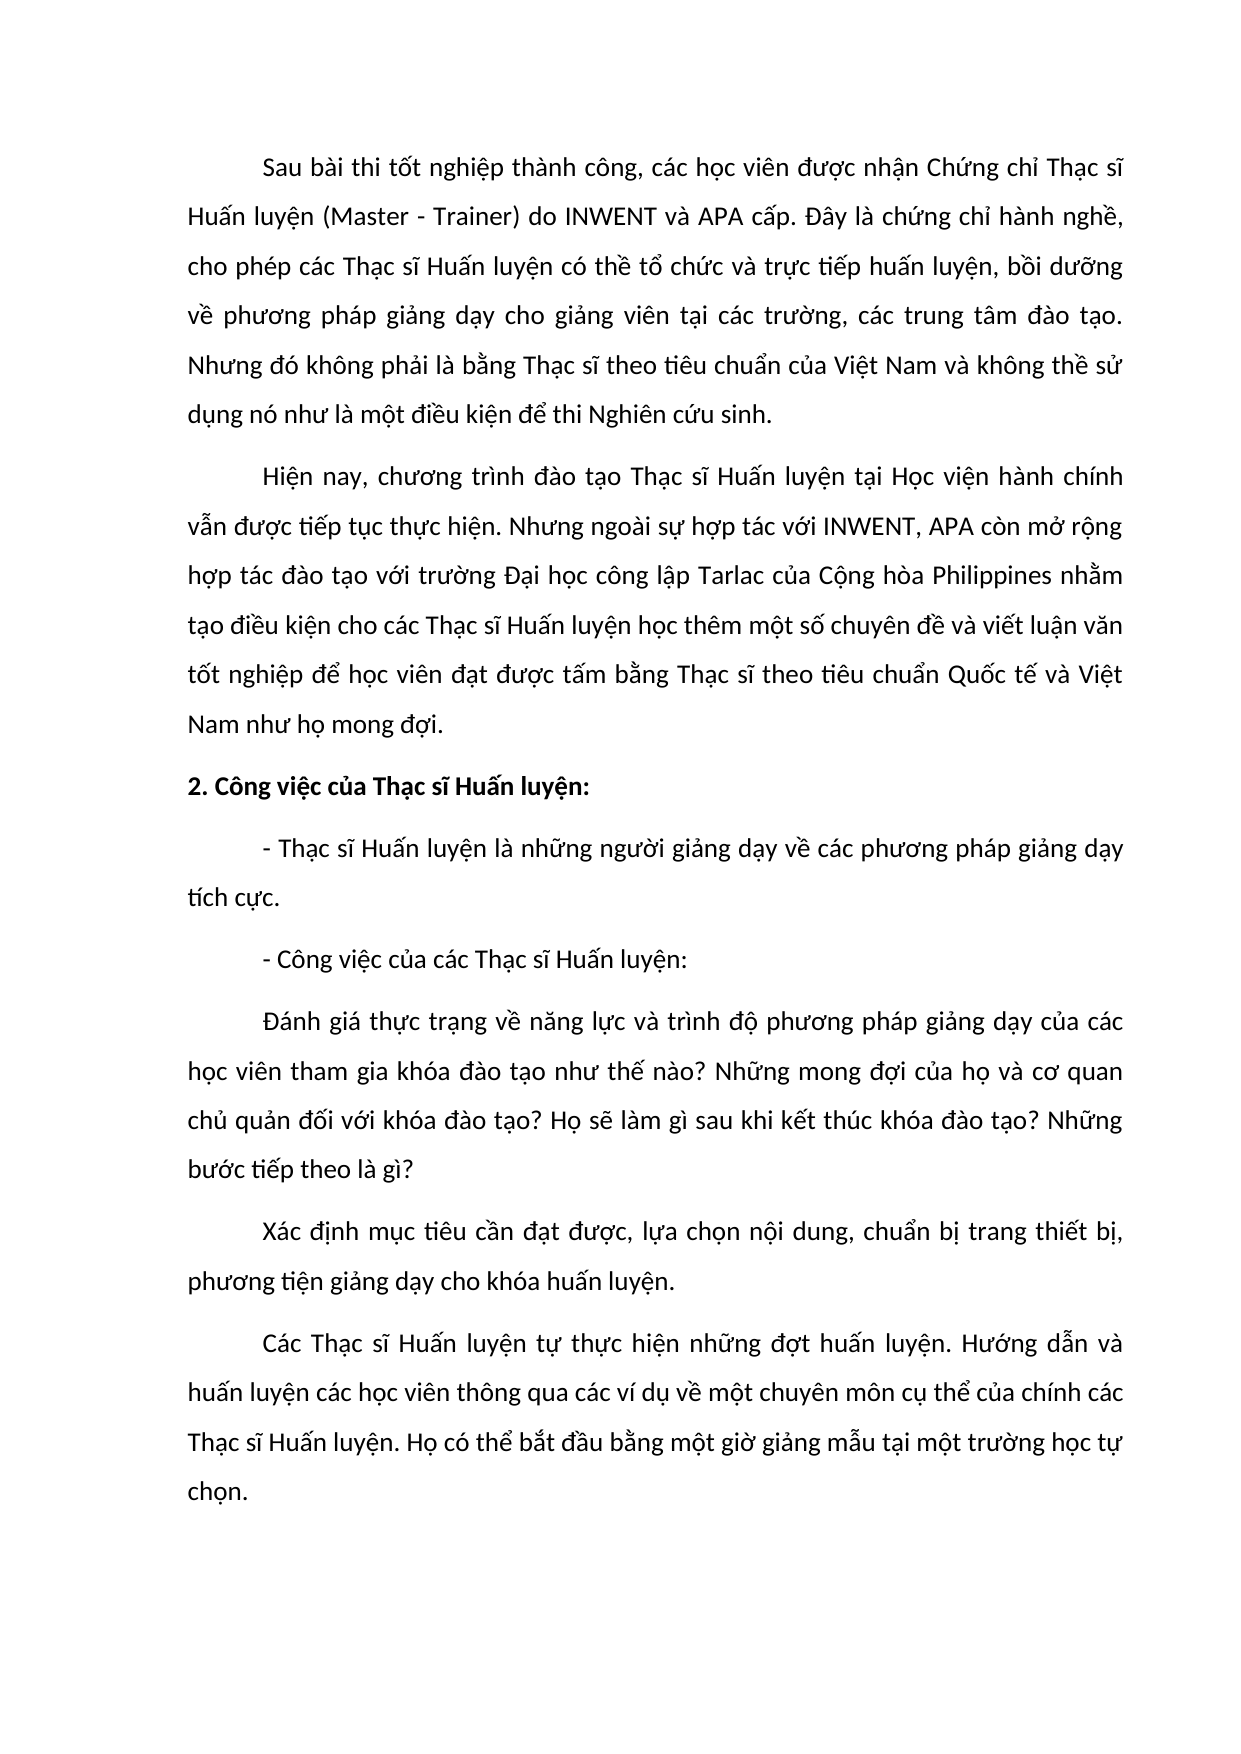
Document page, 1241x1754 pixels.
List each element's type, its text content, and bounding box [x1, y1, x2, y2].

text Sau bài thi tốt nghiệp thành công, các học viên được nhận Chứng chỉ Thạc sĩ Huấn luyện (Master - Trainer) do INWENT và APA cấp. Đây là chứng chỉ hành nghề, cho phép các Thạc sĩ Huấn luyện có thề tổ chức và trực tiếp huấn luyện, bồi dưỡng về phương pháp giảng dạy cho giảng viên tại các trường, các trung tâm đào tạo. Nhưng đó không phải là bằng Thạc sĩ theo tiêu chuẩn của Việt Nam và không thề sử dụng nó như là một điều kiện để thi Nghiên cứu sinh. [187, 150, 1125, 430]
text Hiện nay, chương trình đào tạo Thạc sĩ Huấn luyện tại Học viện hành chính vẫn được tiếp tục thực hiện. Nhưng ngoài sự hợp tác với INWENT, APA còn mở rộng hợp tác đào tạo với trường Đại học công lập Tarlac của Cộng hòa Philippines nhằm tạo điều kiện cho các Thạc sĩ Huấn luyện học thêm một số chuyên đề và viết luận văn tốt nghiệp để học viên đạt được tấm bằng Thạc sĩ theo tiêu chuẩn Quốc tế và Việt Nam như họ mong đợi. [187, 459, 1125, 740]
text Các Thạc sĩ Huấn luyện tự thực hiện những đợt huấn luyện. Hướng dẫn và huấn luyện các học viên thông qua các ví dụ về một chuyên môn cụ thể của chính các Thạc sĩ Huấn luyện. Họ có thể bắt đầu bằng một giờ giảng mẫu tại một trường học tự chọn. [187, 1326, 1125, 1507]
text - Thạc sĩ Huấn luyện là những người giảng dạy về các phương pháp giảng dạy tích cực. [187, 831, 1125, 913]
text Đánh giá thực trạng về năng lực và trình độ phương pháp giảng dạy của các học viên tham gia khóa đào tạo như thế nào? Những mong đợi của họ và cơ quan chủ quản đối với khóa đào tạo? Họ sẽ làm gì sau khi kết thúc khóa đào tạo? Những bước tiếp theo là gì? [187, 1004, 1125, 1186]
text - Công việc của các Thạc sĩ Huấn luyện: [187, 942, 1125, 975]
text Xác định mục tiêu cần đạt được, lựa chọn nội dung, chuẩn bị trang thiết bị, phương tiện giảng dạy cho khóa huấn luyện. [187, 1214, 1125, 1297]
text 2. Công việc của Thạc sĩ Huấn luyện: [187, 769, 1125, 802]
